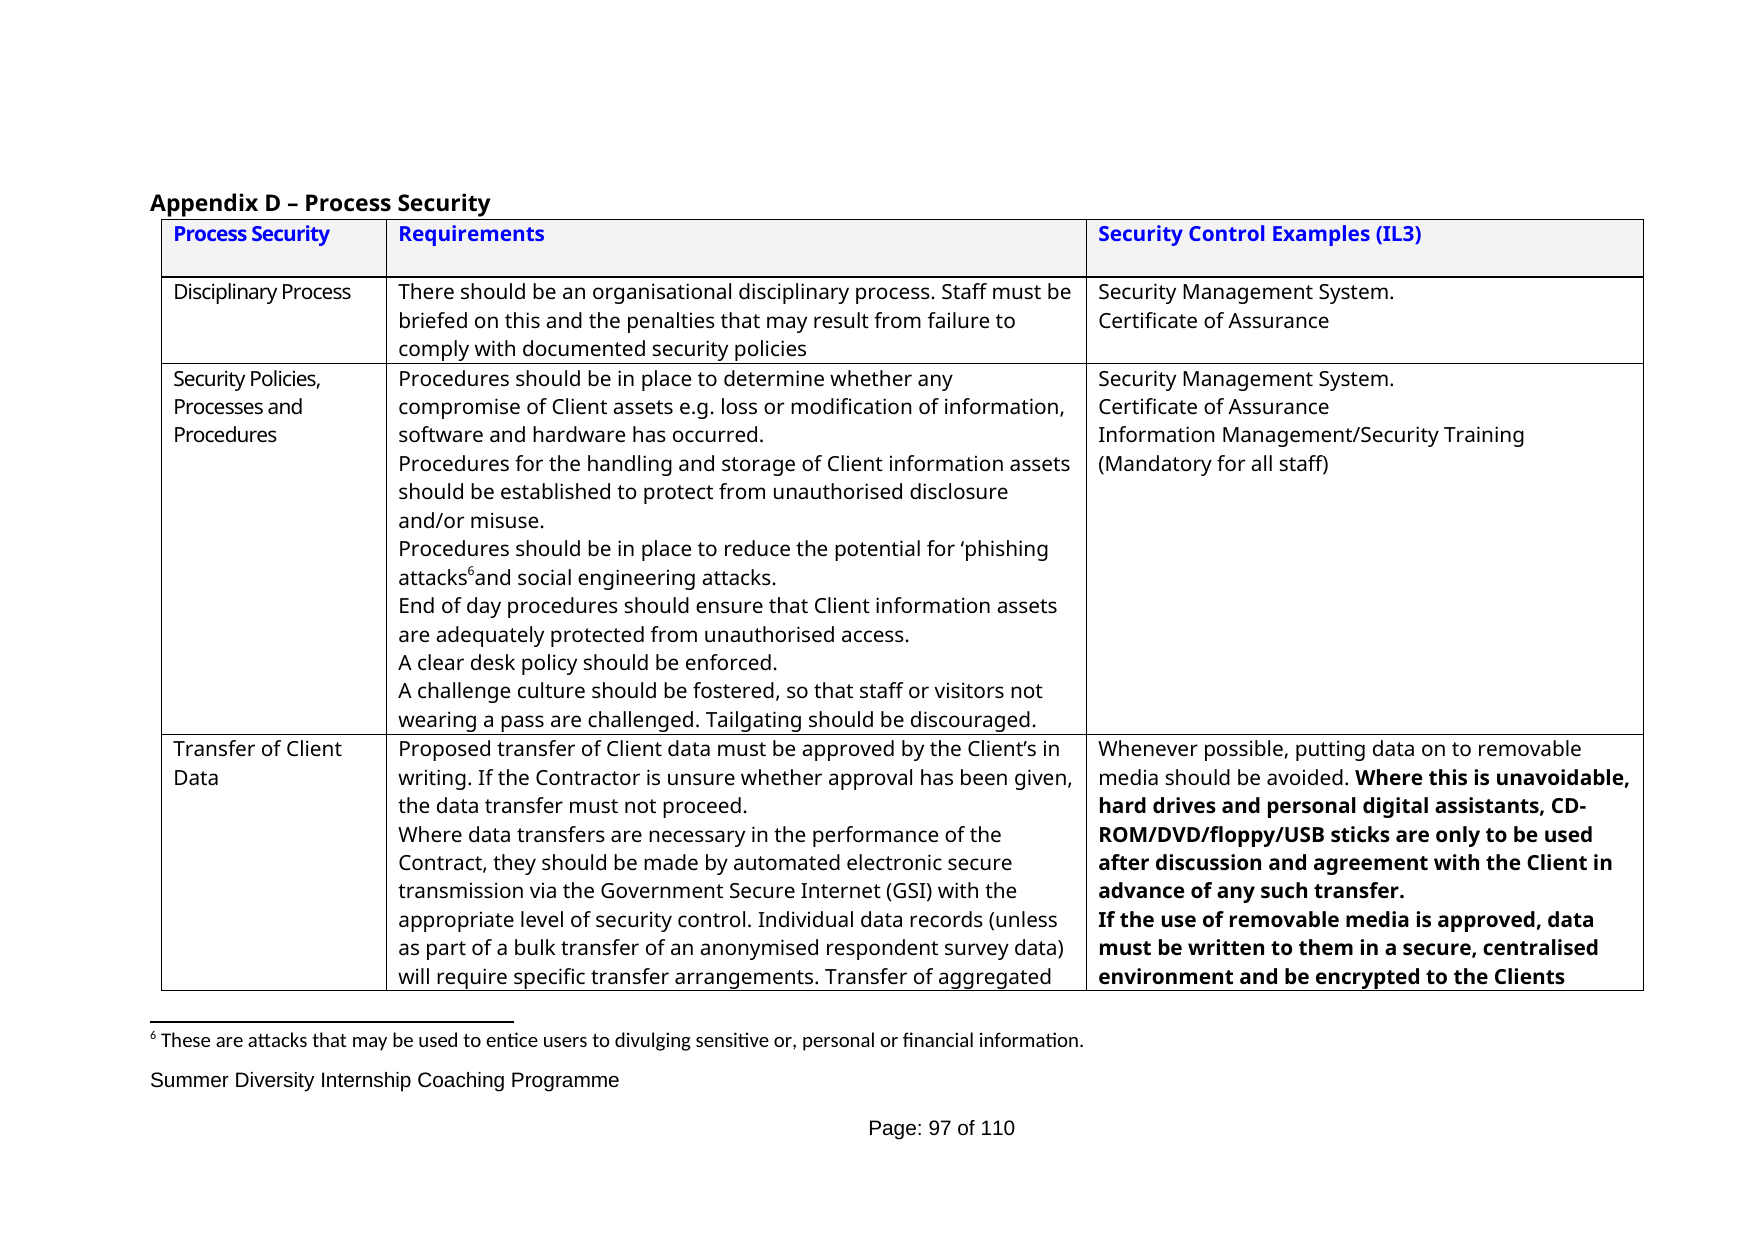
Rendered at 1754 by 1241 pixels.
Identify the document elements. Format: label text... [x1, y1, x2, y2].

table_cell Security Management System. Certificate of Assurance [1087, 278, 1643, 363]
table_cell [387, 735, 1086, 990]
table_cell Transfer of Client Data [162, 735, 386, 990]
table_header Requirements [387, 220, 1086, 276]
text Appendix D – Process Security [150, 187, 1604, 218]
table_cell Disciplinary Process [162, 278, 386, 363]
table_header Security Control Examples (IL3) [1087, 220, 1643, 276]
table_cell Procedures should be in place to determine whether any compromise of Client assets e.g. loss or modification of information, software and hardware has occurred. Procedures for the handling and storage of Client information assets should be established to protect from unauthorised disclosure and/or misuse. Procedures should be in place to reduce the potential for ‘phishing attacksand social engineering attacks. End of day procedures should ensure that Client information assets are adequately protected from unauthorised access. A clear desk policy should be enforced. A challenge culture should be fostered, so that staff or visitors not wearing a pass are challenged. Tailgating should be discouraged. [387, 364, 1086, 733]
table_cell There should be an organisational disciplinary process. Staff must be briefed on this and the penalties that may result from failure to comply with documented security policies [387, 278, 1086, 363]
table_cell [1087, 735, 1643, 990]
table_cell Security Management System. Certificate of Assurance Information Management/Security Training (Mandatory for all staff) [1087, 364, 1643, 733]
table_cell Security Policies, Processes and Procedures [162, 364, 386, 733]
table_header Process Security [162, 220, 386, 276]
